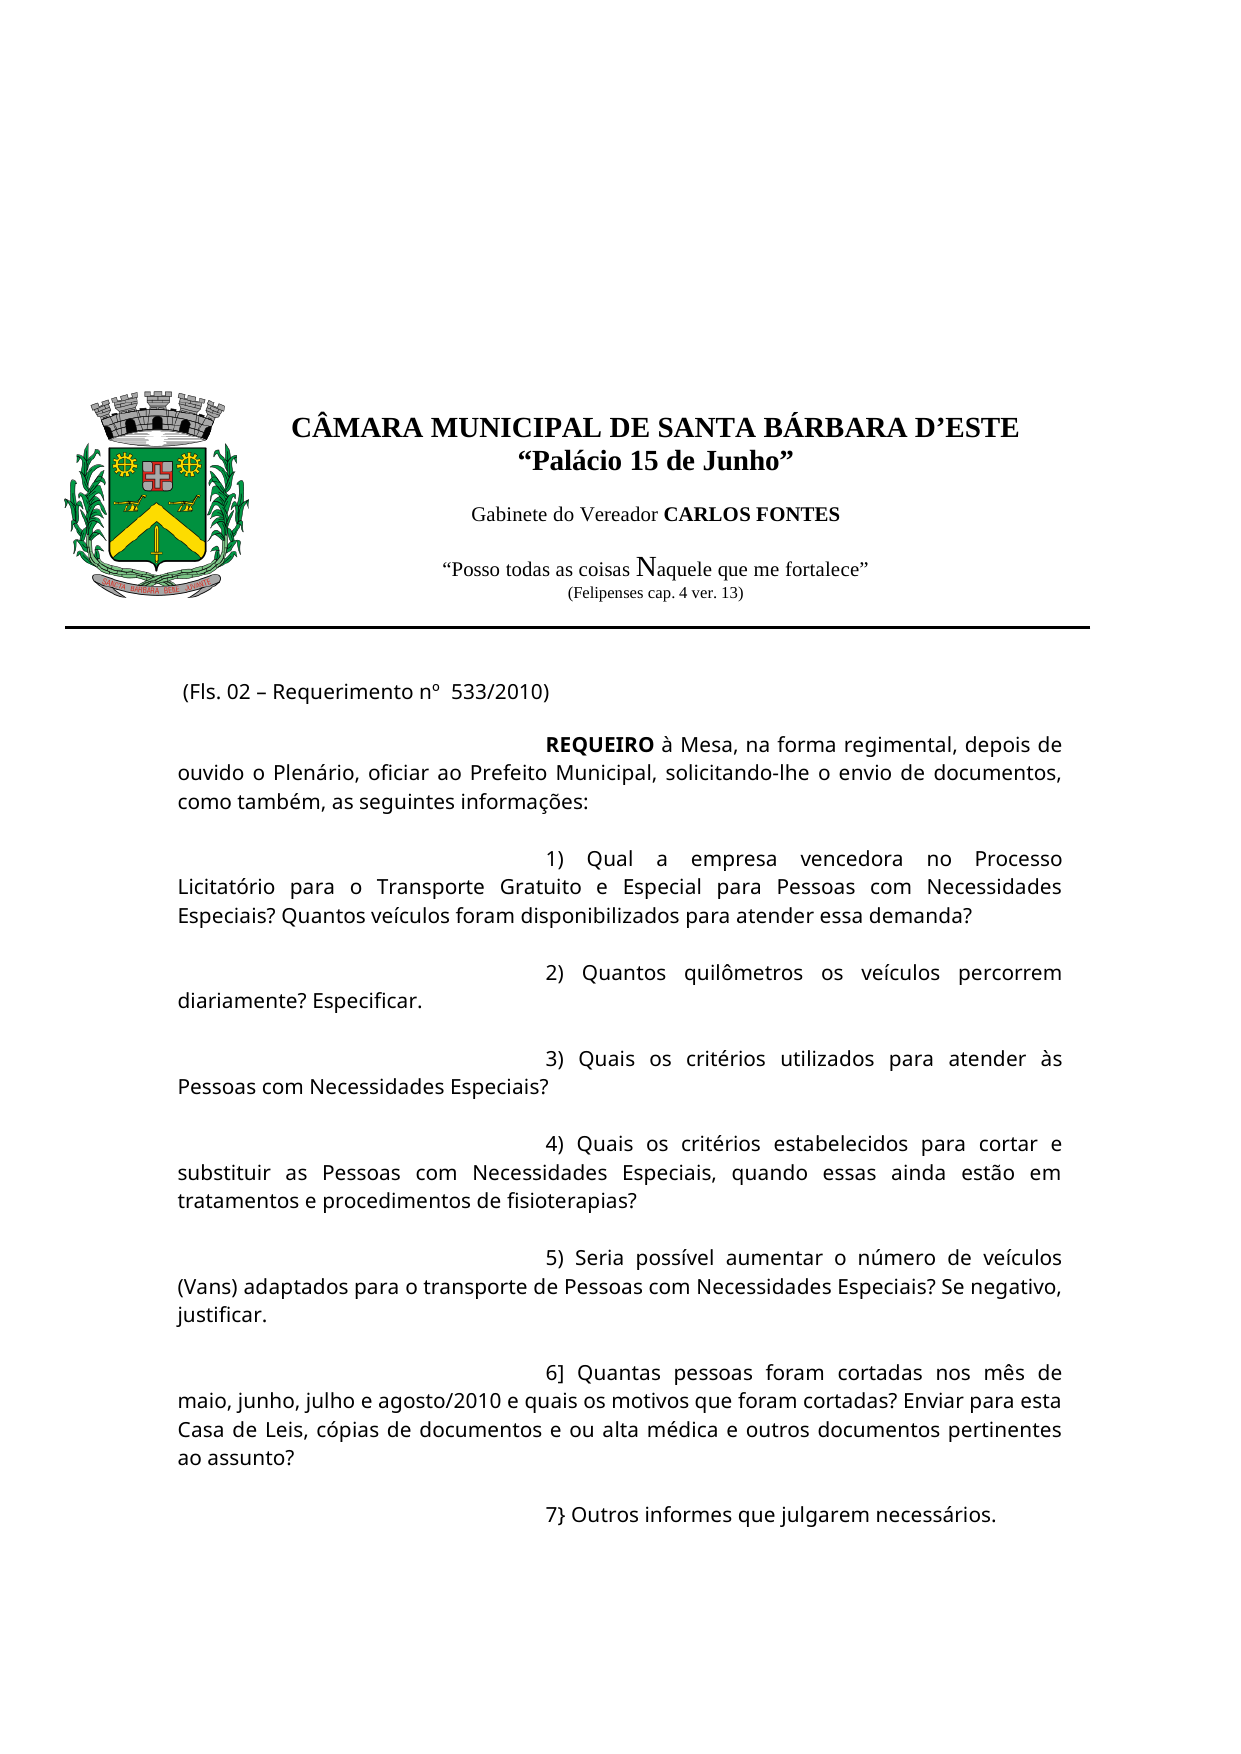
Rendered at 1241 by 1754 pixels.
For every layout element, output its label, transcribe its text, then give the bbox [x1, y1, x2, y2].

text 3) Quais os critérios utilizados para atender às Pessoas com Necessidades Especiais? [177, 1043, 1063, 1101]
text “Posso todas as coisas Naquele que me fortalece” [249, 549, 1063, 583]
text 7} Outros informes que julgarem necessários. [177, 1500, 1063, 1529]
text 4) Quais os critérios estabelecidos para cortar e substituir as Pessoas com Necessidades Especiais, quando essas ainda estão em tratamentos e procedimentos de fisioterapias? [177, 1129, 1063, 1215]
text CÂMARA MUNICIPAL DE SANTA BÁRBARA D’ESTE [249, 410, 1063, 444]
text 6] Quantas pessoas foram cortadas nos mês de maio, junho, julho e agosto/2010 e quais os motivos que foram cortadas? Enviar para esta Casa de Leis, cópias de documentos e ou alta médica e outros documentos pertinentes ao assunto? [177, 1357, 1063, 1472]
text 1) Qual a empresa vencedora no Processo Licitatório para o Transporte Gratuito e Especial para Pessoas com Necessidades Especiais? Quantos veículos foram disponibilizados para atender essa demanda? [177, 844, 1063, 929]
text 5) Seria possível aumentar o número de veículos (Vans) adaptados para o transporte de Pessoas com Necessidades Especiais? Se negativo, justificar. [177, 1243, 1063, 1329]
text Gabinete do Vereador CARLOS FONTES [249, 501, 1063, 525]
picture [64, 391, 249, 598]
text (Fls. 02 – Requerimento nº 533/2010) [177, 677, 1063, 705]
text (Felipenses cap. 4 ver. 13) [177, 583, 1063, 602]
text 2) Quantos quilômetros os veículos percorrem diariamente? Especificar. [177, 958, 1063, 1015]
text REQUEIRO à Mesa, na forma regimental, depois de ouvido o Plenário, oficiar ao Prefeito Municipal, solicitando-lhe o envio de documentos, como também, as seguintes informações: [177, 729, 1063, 815]
text “Palácio 15 de Junho” [249, 444, 1063, 477]
